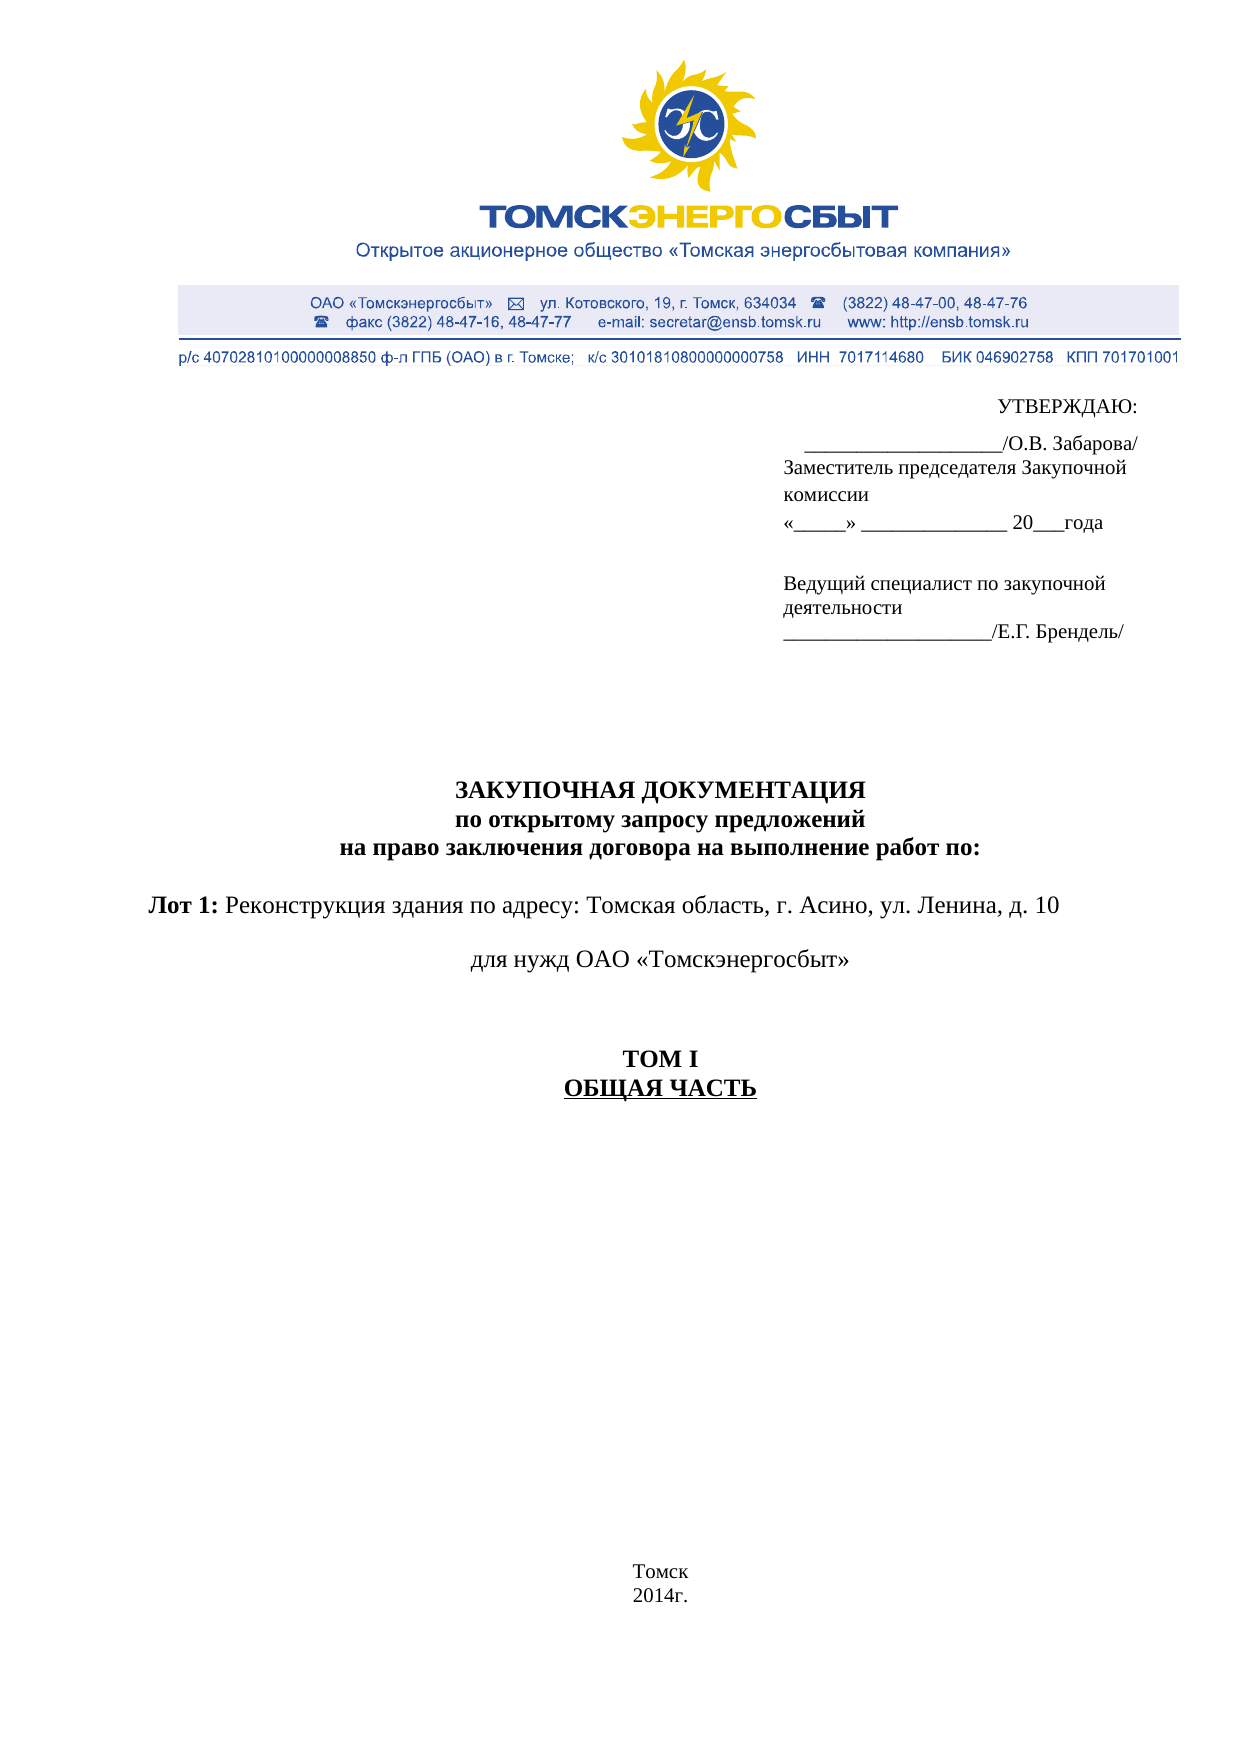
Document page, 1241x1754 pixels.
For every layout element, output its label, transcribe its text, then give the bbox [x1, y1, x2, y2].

text «_____» ______________ 20___года [148, 510, 1172, 534]
text Заместитель председателя Закупочной комиссии [783, 455, 1172, 506]
text Томск [148, 1559, 1172, 1583]
text ЗАКУПОЧНАЯ ДОКУМЕНТАЦИЯ [148, 775, 1172, 804]
text 2014г. [148, 1583, 1172, 1607]
text ___________________/О.В. Забарова/ [148, 431, 1138, 455]
text ____________________/Е.Г. Брендель/ [783, 619, 1172, 643]
text Ведущий специалист по закупочной деятельности [783, 571, 1172, 619]
text на право заключения договора на выполнение работ по: [148, 832, 1172, 861]
text Лот 1: Реконструкция здания по адресу: Томская область, г. Асино, ул. Ленина, д. 10 [148, 890, 1172, 919]
text по открытому запросу предложений [148, 804, 1172, 832]
text ТОМ I [148, 1044, 1172, 1073]
list для нужд ОАО «Томскэнергосбыт» [148, 944, 1172, 972]
text УТВЕРЖДАЮ: [148, 394, 1138, 418]
text ОБЩАЯ ЧАСТЬ [148, 1073, 1172, 1102]
